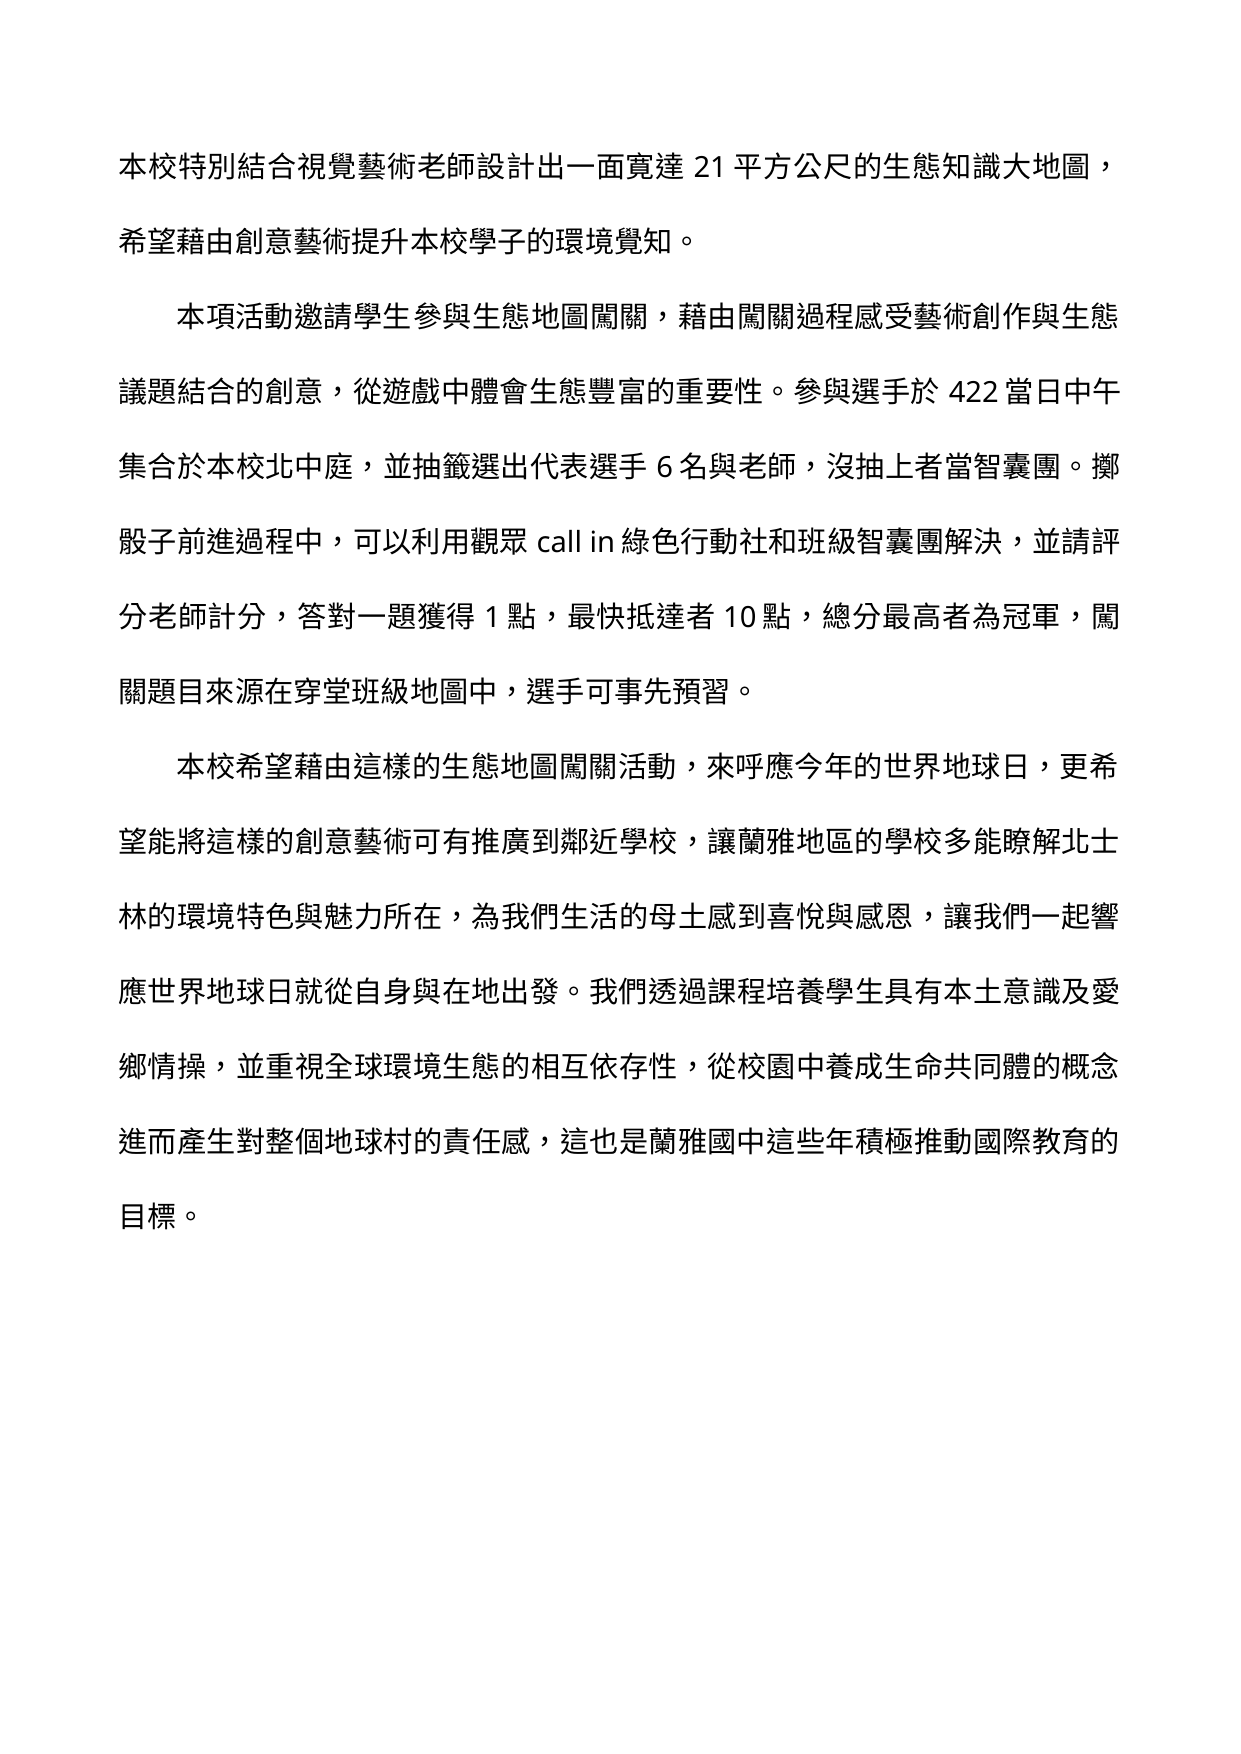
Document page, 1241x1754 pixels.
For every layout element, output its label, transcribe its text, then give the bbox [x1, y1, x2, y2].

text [118, 127, 1122, 277]
text 本項活動邀請學生參與生態地圖闖關，藉由闖關過程感受藝術創作與生態議題結合的創意，從遊戲中體會生態豐富的重要性。參與選手於422當日中午集合於本校北中庭，並抽籤選出代表選手6名與老師，沒抽上者當智囊團。擲骰子前進過程中，可以利用觀眾call in綠色行動社和班級智囊團解決，並請評分老師計分，答對一題獲得1點，最快抵達者10點，總分最高者為冠軍，闖關題目來源在穿堂班級地圖中，選手可事先預習。 [118, 277, 1122, 727]
text 本校希望藉由這樣的生態地圖闖關活動，來呼應今年的世界地球日，更希望能將這樣的創意藝術可有推廣到鄰近學校，讓蘭雅地區的學校多能瞭解北士林的環境特色與魅力所在，為我們生活的母土感到喜悅與感恩，讓我們一起響應世界地球日就從自身與在地出發。我們透過課程培養學生具有本土意識及愛鄉情操，並重視全球環境生態的相互依存性，從校園中養成生命共同體的概念，進而產生對整個地球村的責任感，這也是蘭雅國中這些年積極推動國際教育的目標。 [118, 727, 1122, 1252]
